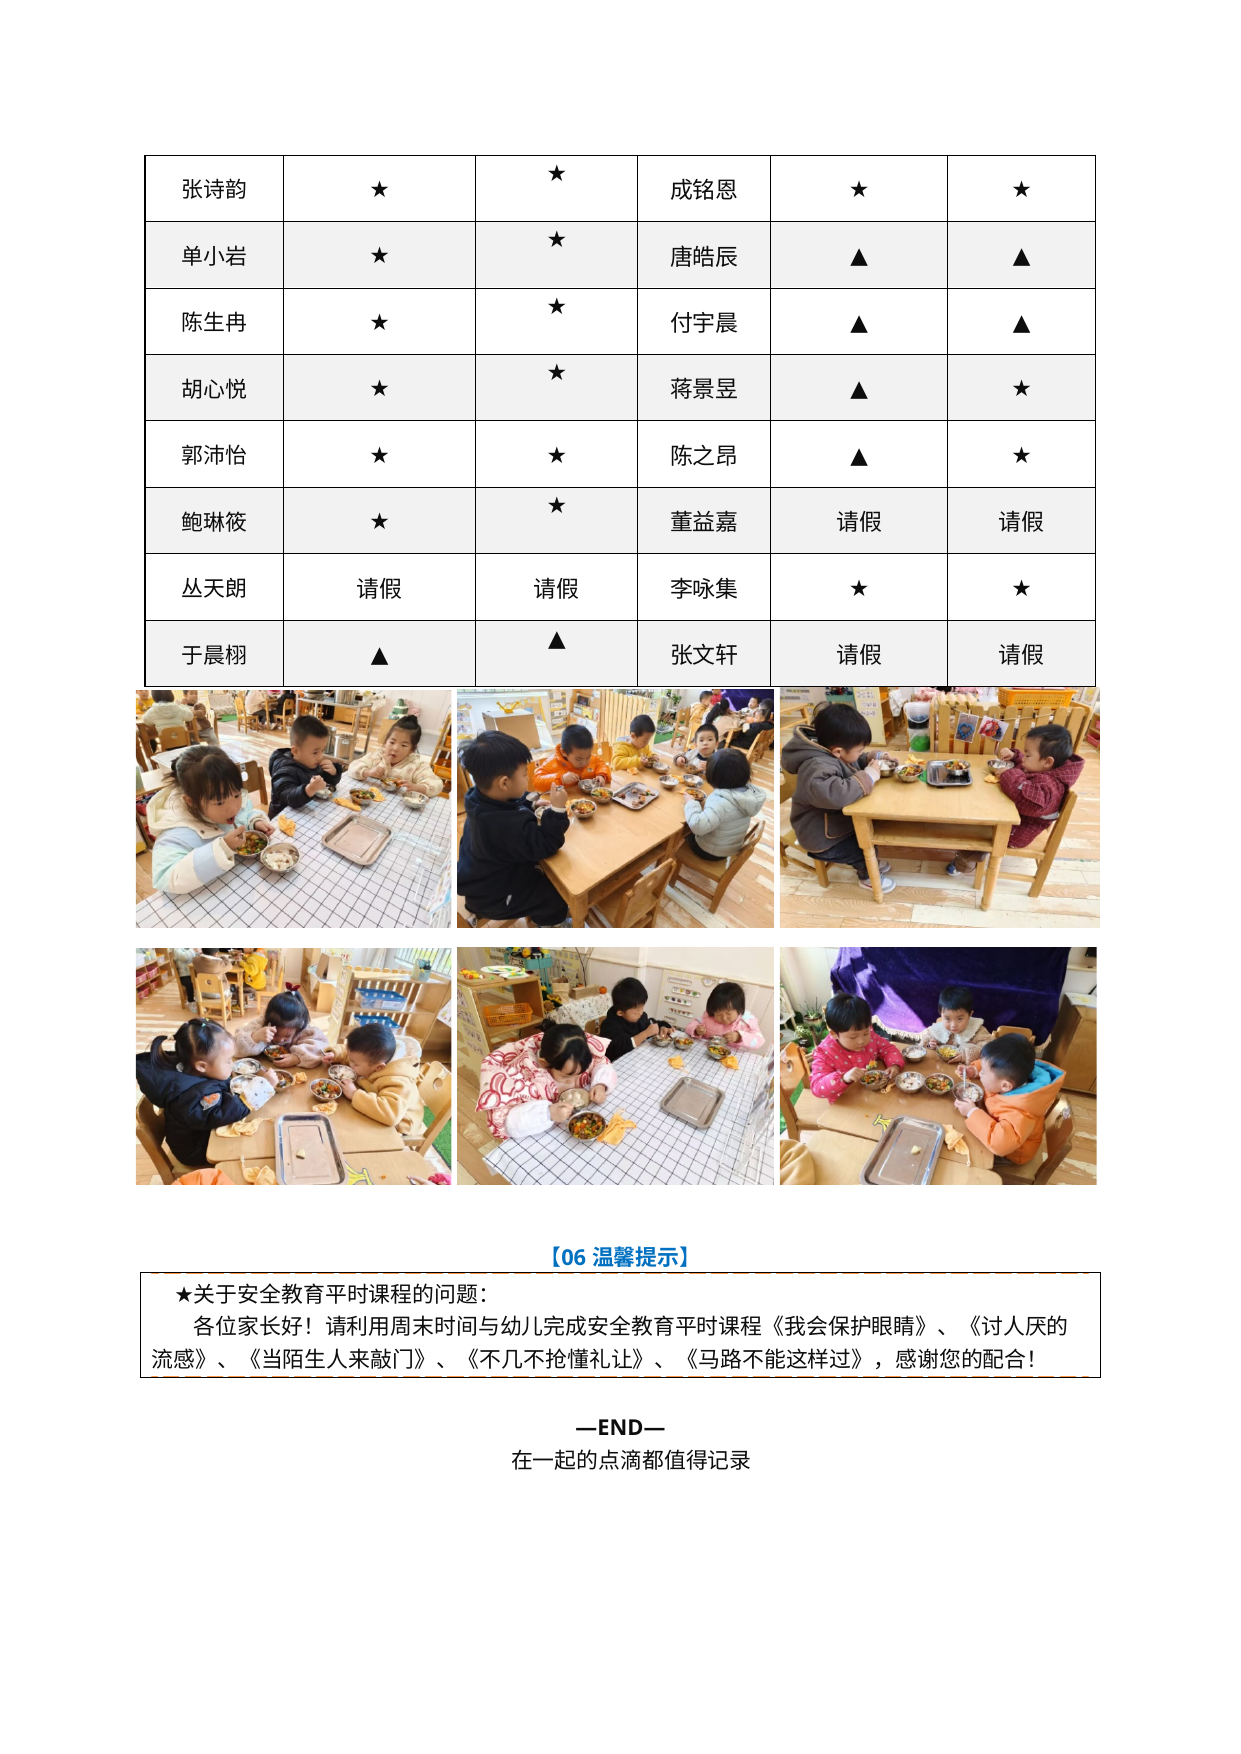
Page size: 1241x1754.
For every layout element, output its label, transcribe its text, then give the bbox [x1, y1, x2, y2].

table_cell ★ [284, 421, 475, 487]
table_cell 张诗韵 [146, 156, 283, 221]
table_cell ▲ [948, 222, 1095, 287]
table_cell 付宇晨 [638, 289, 770, 354]
table_cell 请假 [771, 621, 947, 686]
table_cell ★ [948, 355, 1095, 420]
picture [135, 690, 452, 928]
table_cell ★ [284, 488, 475, 553]
table_header ★关于安全教育平时课程的问题： 各位家长好！请利用周末时间与幼儿完成安全教育平时课程《我会保护眼睛》、《讨人厌的流感》、《当陌生人来敲门》、《不几不抢懂礼让》、《马路不能这样过》，感谢您的配合！ [141, 1273, 1100, 1377]
table_cell ★ [284, 156, 475, 221]
table_cell ★ [284, 289, 475, 354]
picture [135, 948, 452, 1185]
table_cell 单小岩 [146, 222, 283, 287]
table_cell 请假 [771, 488, 947, 553]
table_cell ★ [476, 355, 637, 420]
picture [779, 947, 1097, 1185]
table_cell ★ [284, 355, 475, 420]
table_cell ★ [476, 222, 637, 287]
table_cell 鲍琳筱 [146, 488, 283, 553]
table_cell ▲ [771, 355, 947, 420]
table_cell 请假 [284, 554, 475, 620]
picture [457, 689, 774, 928]
table_cell 董益嘉 [638, 488, 770, 553]
table_cell 郭沛怡 [146, 421, 283, 487]
text 在一起的点滴都值得记录 [136, 1443, 1104, 1476]
table_cell ★ [771, 156, 947, 221]
table_cell 成铭恩 [638, 156, 770, 221]
table_cell ★ [476, 289, 637, 354]
table_cell 丛天朗 [146, 554, 283, 620]
table_cell 于晨栩 [146, 621, 283, 686]
table_cell 唐皓辰 [638, 222, 770, 287]
table_cell ▲ [284, 621, 475, 686]
table_cell ▲ [771, 289, 947, 354]
table_cell 陈生冉 [146, 289, 283, 354]
table_cell ★ [771, 554, 947, 620]
text 【06 温馨提示】 [136, 1240, 1104, 1272]
table_cell ★ [476, 156, 637, 221]
picture [457, 947, 774, 1185]
table_cell ★ [948, 421, 1095, 487]
table_cell 胡心悦 [146, 355, 283, 420]
table_cell 陈之昂 [638, 421, 770, 487]
table_cell 请假 [948, 621, 1095, 686]
table_cell 张文轩 [638, 621, 770, 686]
table_cell ★ [948, 554, 1095, 620]
table_cell 蒋景昱 [638, 355, 770, 420]
table_cell 请假 [476, 554, 637, 620]
table_cell ▲ [771, 222, 947, 287]
table_cell ★ [948, 156, 1095, 221]
text —END— [136, 1411, 1104, 1443]
table_cell ★ [284, 222, 475, 287]
table_cell ▲ [948, 289, 1095, 354]
table_cell ▲ [476, 621, 637, 686]
table_cell 李咏集 [638, 554, 770, 620]
table_cell ★ [476, 488, 637, 553]
table_cell 请假 [948, 488, 1095, 553]
table_cell ★ [476, 421, 637, 487]
picture [779, 687, 1100, 928]
table_cell ▲ [771, 421, 947, 487]
